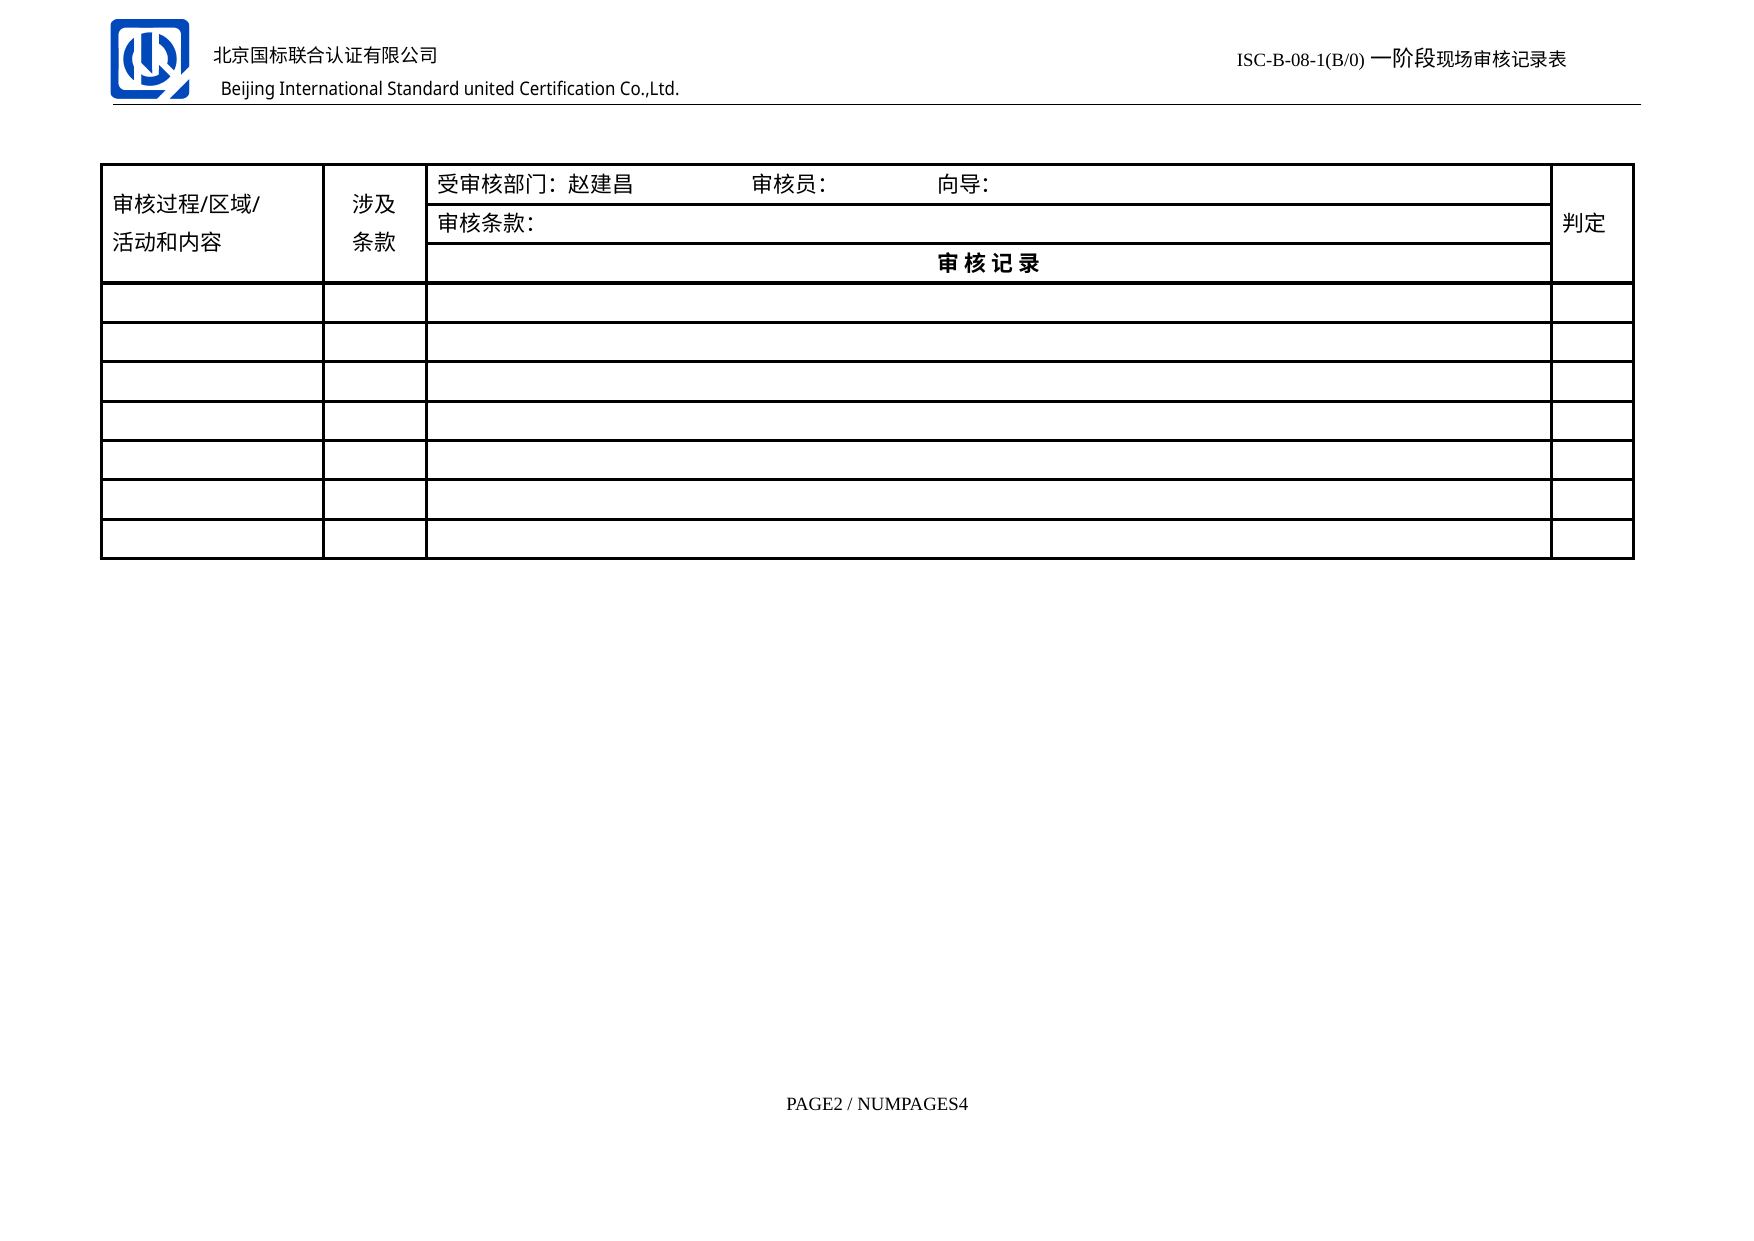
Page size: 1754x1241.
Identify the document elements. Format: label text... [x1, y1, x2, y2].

table_cell [1553, 403, 1632, 439]
picture [110, 19, 190, 99]
table_cell 审核条款： [428, 206, 1550, 242]
table_cell [325, 285, 425, 321]
table_cell [325, 324, 425, 360]
table_cell [428, 363, 1550, 399]
table_cell 审 核 记 录 [428, 245, 1550, 281]
table_header 审核过程/区域/ 活动和内容 [103, 166, 322, 281]
table_cell [428, 442, 1550, 478]
table_header 受审核部门：赵建昌 审核员： 向导： [428, 166, 1550, 203]
table_cell [428, 285, 1550, 321]
table_cell [103, 324, 322, 360]
table_cell [103, 403, 322, 439]
table_cell [1553, 442, 1632, 478]
table_cell [428, 481, 1550, 518]
table_cell [428, 324, 1550, 360]
table_cell [325, 403, 425, 439]
table_cell [1553, 285, 1632, 321]
table_cell [103, 442, 322, 478]
table_cell [103, 481, 322, 518]
table_cell [103, 521, 322, 557]
table_cell [103, 285, 322, 321]
table_cell [1553, 324, 1632, 360]
table_cell [325, 481, 425, 518]
table_header 判定 [1553, 166, 1632, 281]
table_header 涉及 条款 [325, 166, 425, 281]
table_cell [103, 363, 322, 399]
table_cell [428, 521, 1550, 557]
table_cell [1553, 363, 1632, 399]
table_cell [1553, 481, 1632, 518]
table_cell [325, 442, 425, 478]
table_cell [325, 363, 425, 399]
table_cell [428, 403, 1550, 439]
table_cell [1553, 521, 1632, 557]
table_cell [325, 521, 425, 557]
